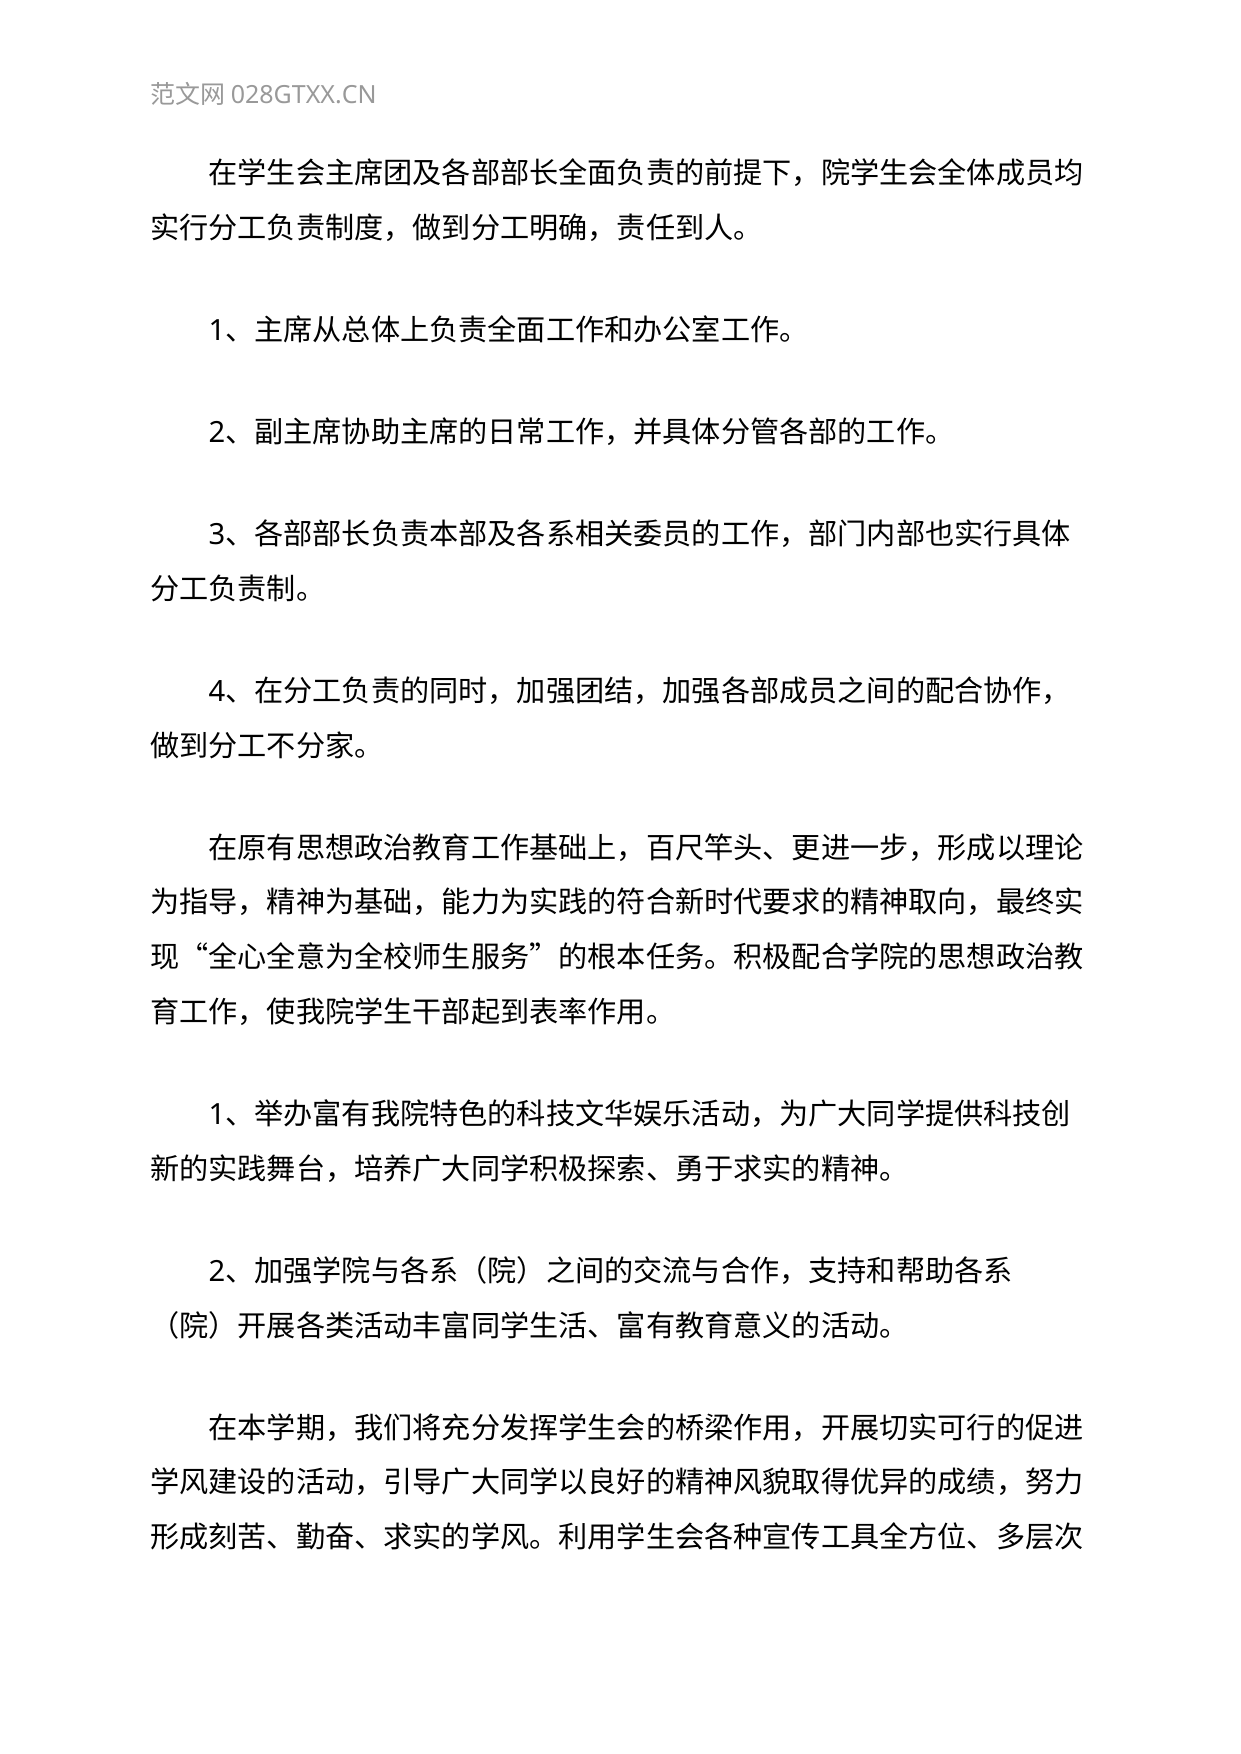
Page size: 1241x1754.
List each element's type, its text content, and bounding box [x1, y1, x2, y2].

text 2、加强学院与各系（院）之间的交流与合作，支持和帮助各系（院）开展各类活动丰富同学生活、富有教育意义的活动。 [150, 1247, 1090, 1345]
text 在学生会主席团及各部部长全面负责的前提下，院学生会全体成员均实行分工负责制度，做到分工明确，责任到人。 [150, 150, 1090, 247]
text 1、主席从总体上负责全面工作和办公室工作。 [150, 307, 1090, 349]
text 3、各部部长负责本部及各系相关委员的工作，部门内部也实行具体分工负责制。 [150, 511, 1090, 608]
text 在原有思想政治教育工作基础上，百尺竿头、更进一步，形成以理论为指导，精神为基础，能力为实践的符合新时代要求的精神取向，最终实现“全心全意为全校师生服务”的根本任务。积极配合学院的思想政治教育工作，使我院学生干部起到表率作用。 [150, 824, 1090, 1031]
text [150, 1404, 1090, 1556]
text 4、在分工负责的同时，加强团结，加强各部成员之间的配合协作，做到分工不分家。 [150, 667, 1090, 765]
text 2、副主席协助主席的日常工作，并具体分管各部的工作。 [150, 409, 1090, 451]
text 1、举办富有我院特色的科技文华娱乐活动，为广大同学提供科技创新的实践舞台，培养广大同学积极探索、勇于求实的精神。 [150, 1091, 1090, 1188]
